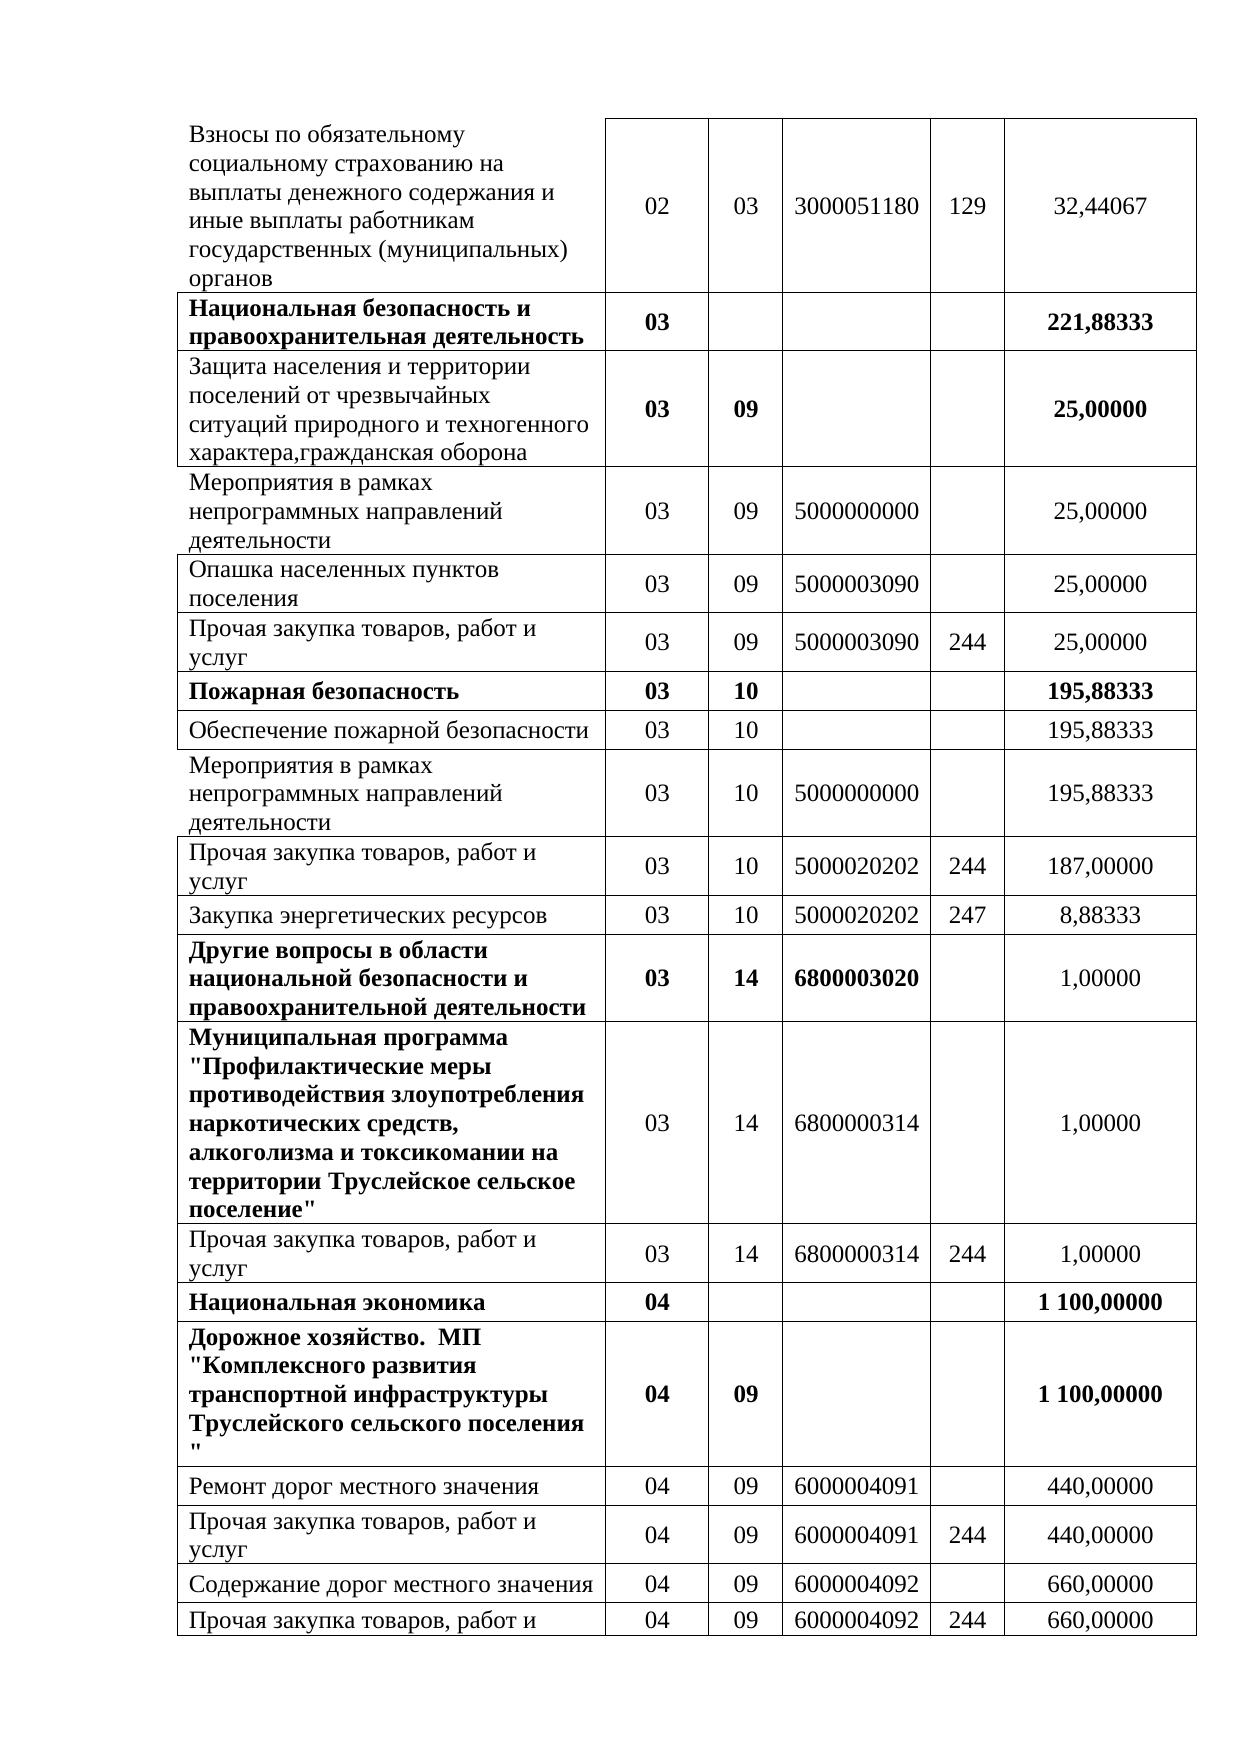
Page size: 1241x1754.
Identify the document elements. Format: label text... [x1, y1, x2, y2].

table_cell 03 [606, 351, 708, 466]
table_cell [931, 293, 1004, 350]
table_cell 3000051180 [783, 119, 930, 292]
table_cell 14 [709, 935, 782, 1021]
table_cell 195,88333 [1005, 750, 1196, 836]
table_cell Прочая закупка товаров, работ и услуг [178, 1506, 605, 1563]
table_cell 03 [606, 837, 708, 894]
table_cell 09 [709, 351, 782, 466]
table_cell [783, 711, 930, 749]
table_cell 14 [709, 1022, 782, 1223]
table_cell 32,44067 [1005, 119, 1196, 292]
table_cell Прочая закупка товаров, работ и услуг [178, 613, 605, 671]
table_cell 5000003090 [783, 613, 930, 671]
table_cell 244 [931, 1506, 1004, 1563]
table_cell 04 [606, 1506, 708, 1563]
table_cell Муниципальная программа "Профилактические меры противодействия злоупотребления наркотических средств, алкоголизма и токсикомании на территории Труслейское сельское поселение" [178, 1022, 605, 1223]
table_cell Прочая закупка товаров, работ и услуг [178, 837, 605, 894]
table_cell 04 [606, 1603, 708, 1635]
table_cell 03 [606, 711, 708, 749]
table_cell 04 [606, 1467, 708, 1505]
table_cell 221,88333 [1005, 293, 1196, 350]
table_cell 25,00000 [1005, 467, 1196, 553]
table_cell 09 [709, 1322, 782, 1466]
table_cell 04 [606, 1283, 708, 1321]
table_cell 6800000314 [783, 1022, 930, 1223]
table_cell 25,00000 [1005, 351, 1196, 466]
table_cell Мероприятия в рамках непрограммных направлений деятельности [177, 467, 605, 553]
table_cell 6800000314 [783, 1224, 930, 1282]
table_cell 03 [606, 672, 708, 710]
table_cell [931, 1564, 1004, 1602]
table_cell 03 [606, 555, 708, 612]
table_cell 195,88333 [1005, 711, 1196, 749]
table_cell 5000000000 [783, 750, 930, 836]
table_cell [709, 293, 782, 350]
table_cell 244 [931, 837, 1004, 894]
table_cell 03 [606, 896, 708, 934]
table_cell 1,00000 [1005, 1022, 1196, 1223]
table_cell 129 [931, 119, 1004, 292]
table_cell 09 [709, 555, 782, 612]
table_cell 660,00000 [1005, 1564, 1196, 1602]
table_cell 1,00000 [1005, 1224, 1196, 1282]
table_cell Обеспечение пожарной безопасности [178, 711, 605, 749]
table_cell Защита населения и территории поселений от чрезвычайных ситуаций природного и техногенного характера,гражданская оборона [178, 351, 605, 466]
table_cell 5000003090 [783, 555, 930, 612]
table_cell 10 [709, 672, 782, 710]
table_cell 247 [931, 896, 1004, 934]
table_cell Опашка населенных пунктов поселения [178, 555, 605, 612]
table_cell 04 [606, 1564, 708, 1602]
table_cell [931, 711, 1004, 749]
table_cell [931, 935, 1004, 1021]
table_cell Взносы по обязательному социальному страхованию на выплаты денежного содержания и иные выплаты работникам государственных (муниципальных) органов [177, 118, 605, 292]
table_cell 03 [606, 750, 708, 836]
table_cell 10 [709, 711, 782, 749]
table_cell Мероприятия в рамках непрограммных направлений деятельности [177, 750, 605, 836]
table_cell 02 [606, 119, 708, 292]
table_cell [931, 1467, 1004, 1505]
table_cell [783, 1283, 930, 1321]
table_cell 10 [709, 750, 782, 836]
table_cell 03 [606, 1224, 708, 1282]
table_cell [783, 293, 930, 350]
table_cell 244 [931, 613, 1004, 671]
table_cell 09 [709, 1564, 782, 1602]
table_cell 09 [709, 613, 782, 671]
table_cell 10 [709, 837, 782, 894]
table_cell [931, 750, 1004, 836]
table_cell 6000004092 [783, 1603, 930, 1635]
table_cell 09 [709, 1467, 782, 1505]
table_cell 25,00000 [1005, 613, 1196, 671]
table_cell Закупка энергетических ресурсов [178, 896, 605, 934]
table_cell 5000020202 [783, 896, 930, 934]
table_cell Прочая закупка товаров, работ и услуг [178, 1224, 605, 1282]
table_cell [178, 1603, 605, 1635]
table_cell [931, 1022, 1004, 1223]
table_cell 09 [709, 467, 782, 553]
table_cell 03 [606, 467, 708, 553]
table_cell Другие вопросы в области национальной безопасности и правоохранительной деятельности [178, 935, 605, 1021]
table_cell 6000004092 [783, 1564, 930, 1602]
table_cell [931, 1283, 1004, 1321]
table_cell Национальная экономика [178, 1283, 605, 1321]
table_cell 187,00000 [1005, 837, 1196, 894]
table_cell 1 100,00000 [1005, 1322, 1196, 1466]
table_cell 440,00000 [1005, 1506, 1196, 1563]
table_cell 03 [606, 935, 708, 1021]
table_cell 8,88333 [1005, 896, 1196, 934]
table_cell 14 [709, 1224, 782, 1282]
table_cell 25,00000 [1005, 555, 1196, 612]
table_cell Дорожное хозяйство. МП "Комплексного развития транспортной инфраструктуры Труслейского сельского поселения " [178, 1322, 605, 1466]
table_cell [783, 672, 930, 710]
table_cell 5000020202 [783, 837, 930, 894]
table_cell [709, 1283, 782, 1321]
table_cell 1,00000 [1005, 935, 1196, 1021]
table_cell 440,00000 [1005, 1467, 1196, 1505]
table_cell 03 [606, 293, 708, 350]
table_cell 1 100,00000 [1005, 1283, 1196, 1321]
table_cell [931, 672, 1004, 710]
table_cell 660,00000 [1005, 1603, 1196, 1635]
table_cell [783, 1322, 930, 1466]
table_cell 244 [931, 1224, 1004, 1282]
table_cell [931, 351, 1004, 466]
table_cell 244 [931, 1603, 1004, 1635]
table_cell 03 [709, 119, 782, 292]
table_cell [931, 555, 1004, 612]
table_cell 03 [606, 1022, 708, 1223]
table_cell 6000004091 [783, 1506, 930, 1563]
table_cell Национальная безопасность и правоохранительная деятельность [178, 293, 605, 350]
table_cell 04 [606, 1322, 708, 1466]
table_cell 195,88333 [1005, 672, 1196, 710]
table_cell 5000000000 [783, 467, 930, 553]
table_cell Ремонт дорог местного значения [178, 1467, 605, 1505]
table_cell Пожарная безопасность [178, 672, 605, 710]
table_cell 03 [606, 613, 708, 671]
table_cell 10 [709, 896, 782, 934]
table_cell 6800003020 [783, 935, 930, 1021]
table_cell [931, 467, 1004, 553]
table_cell [931, 1322, 1004, 1466]
table_cell 09 [709, 1506, 782, 1563]
table_cell 09 [709, 1603, 782, 1635]
table_cell 6000004091 [783, 1467, 930, 1505]
table_cell [783, 351, 930, 466]
table_cell Содержание дорог местного значения [178, 1564, 605, 1602]
